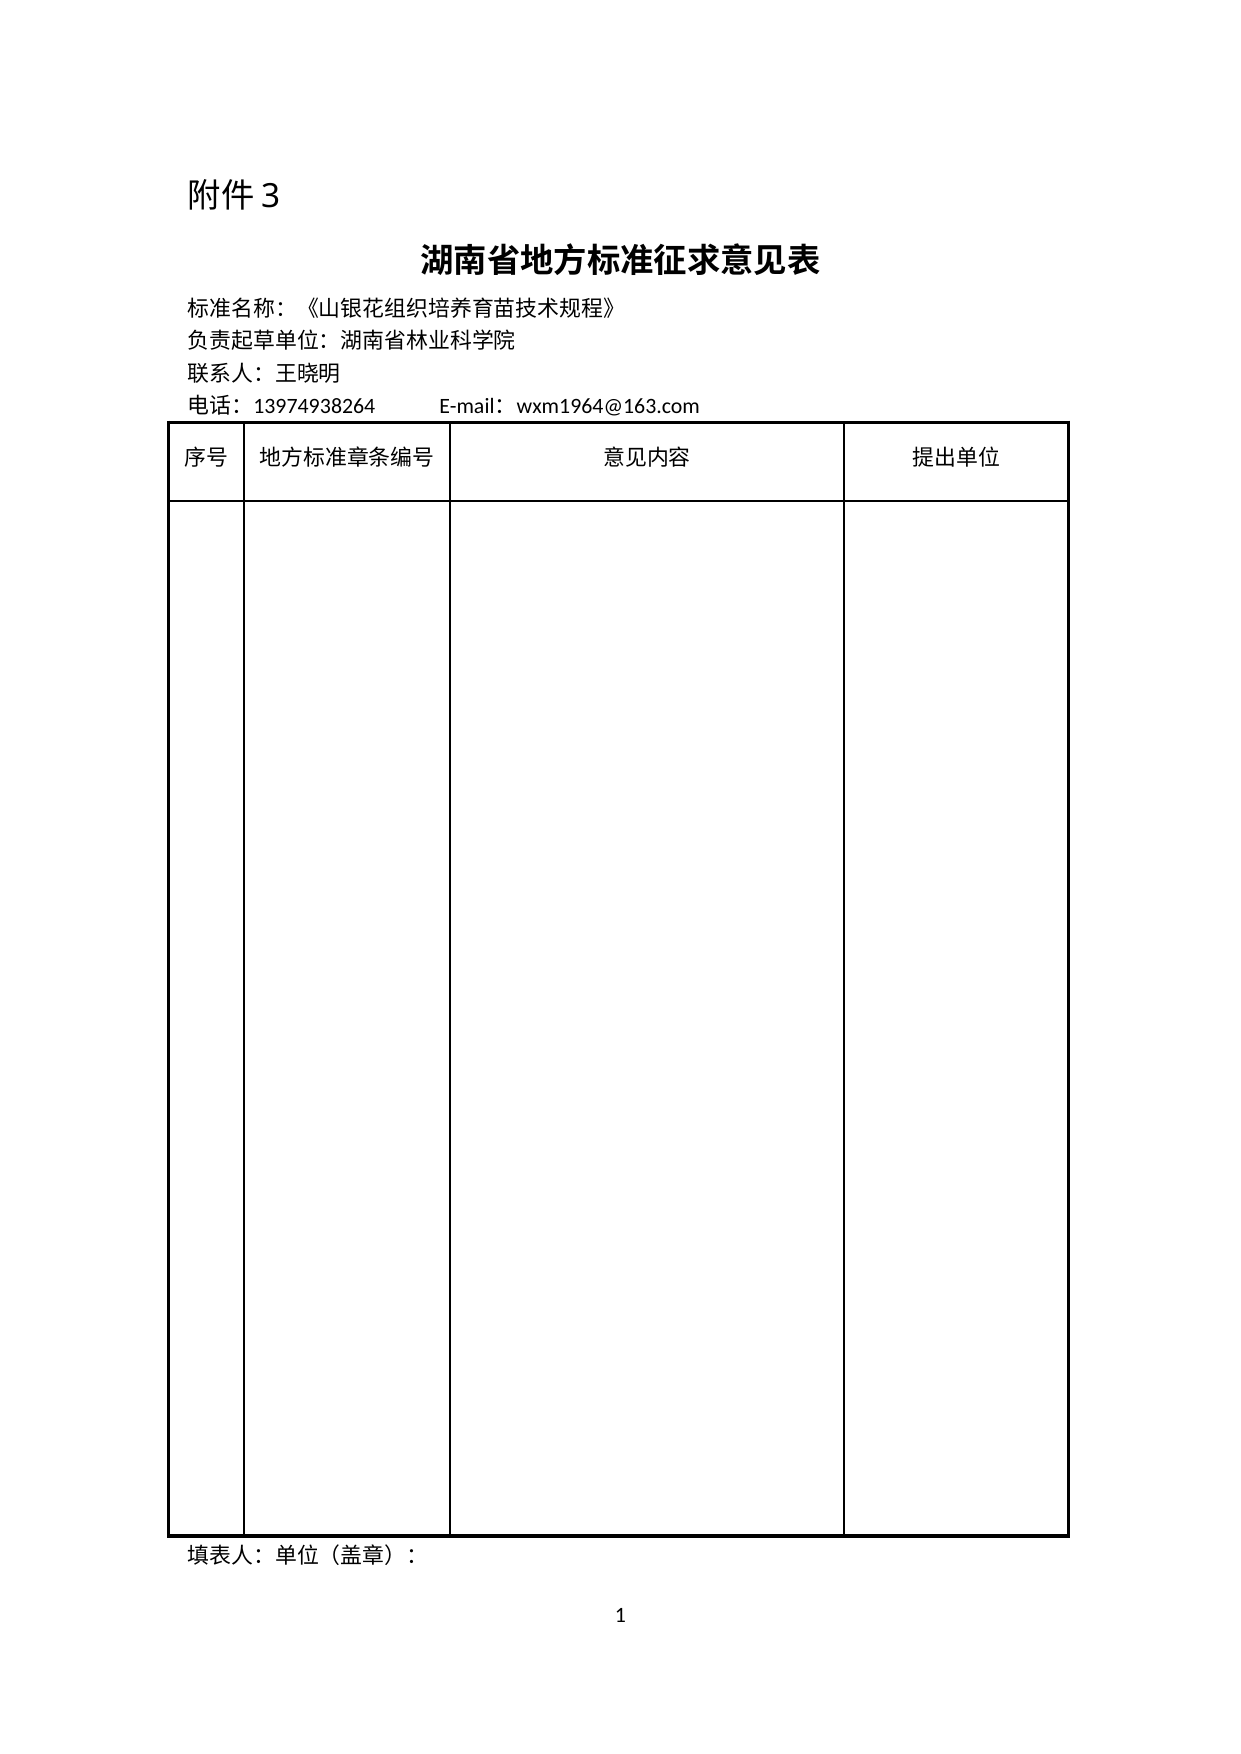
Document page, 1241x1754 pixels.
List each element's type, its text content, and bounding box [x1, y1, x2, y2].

table_cell [845, 502, 1067, 1534]
table_cell [170, 502, 243, 1534]
table_header 意见内容 [451, 424, 843, 500]
text 联系人：王晓明 [187, 356, 1053, 388]
table_header 地方标准章条编号 [245, 424, 449, 500]
text 湖南省地方标准征求意见表 [187, 226, 1053, 291]
text 负责起草单位：湖南省林业科学院 [187, 323, 1053, 356]
text 标准名称：《山银花组织培养育苗技术规程》 [187, 291, 1053, 323]
table_header 序号 [170, 424, 243, 500]
text 填表人：单位（盖章）： [187, 1538, 1053, 1570]
table_header 提出单位 [845, 424, 1067, 500]
text 附件3 [187, 161, 1053, 226]
text 电话：13974938264 E-mail：wxm1964@163.com [187, 388, 1053, 421]
table_cell [245, 502, 449, 1534]
table_cell [451, 502, 843, 1534]
